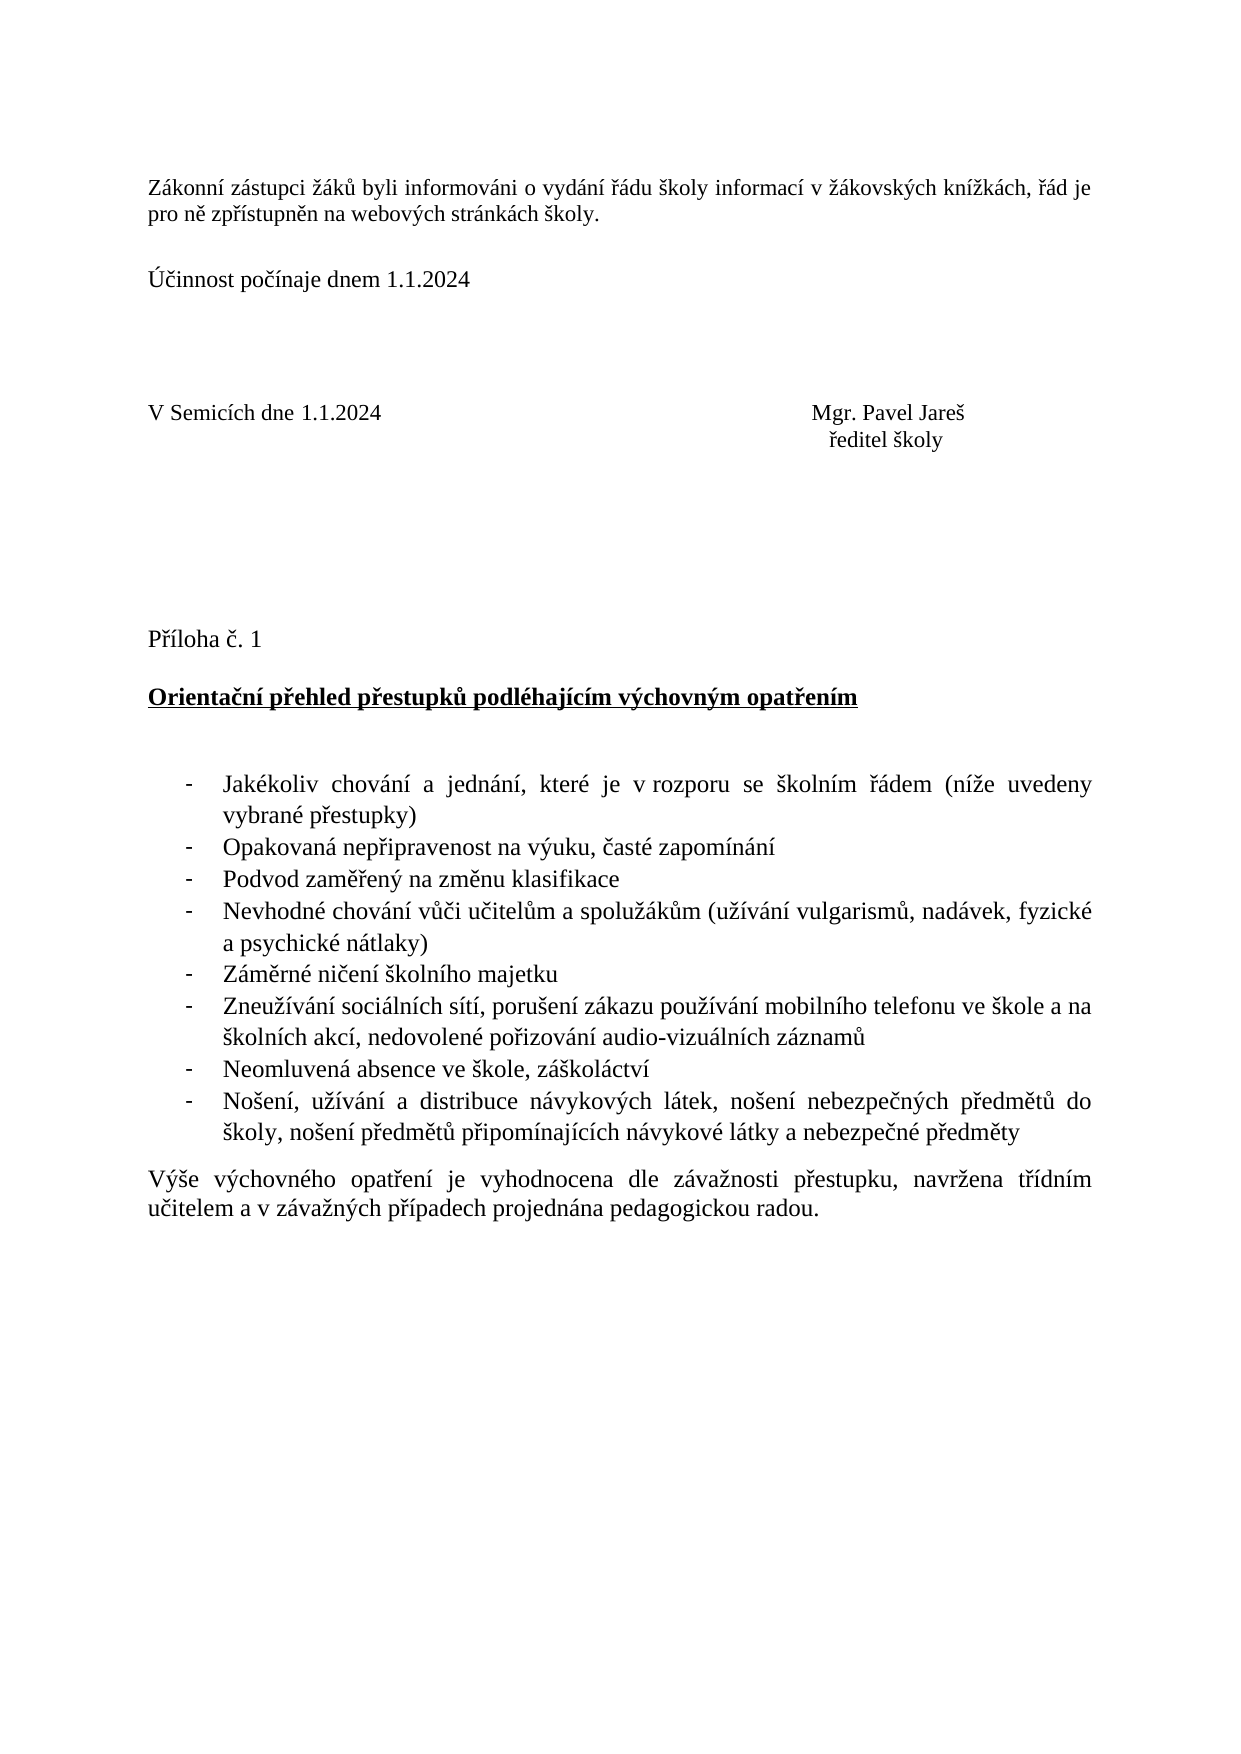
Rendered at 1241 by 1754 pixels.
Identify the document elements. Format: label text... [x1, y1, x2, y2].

list Záměrné ničení školního majetku [185, 958, 1093, 988]
text Výše výchovného opatření je vyhodnocena dle závažnosti přestupku, navržena třídním učitelem a v závažných případech projednána pedagogickou radou. [148, 1164, 1093, 1222]
text Orientační přehled přestupků podléhajícím výchovným opatřením [148, 682, 1093, 711]
list Jakékoliv chování a jednání, které je v rozporu se školním řádem (níže uvedeny vybrané přestupky) [185, 768, 1093, 829]
list Nevhodné chování vůči učitelům a spolužákům (užívání vulgarismů, nadávek, fyzické a psychické nátlaky) [185, 895, 1093, 956]
text V Semicích dne 1.1.2024 Mgr. Pavel Jareš [148, 399, 1122, 426]
list Zneužívání sociálních sítí, porušení zákazu používání mobilního telefonu ve škole a na školních akcí, nedovolené pořizování audio-vizuálních záznamů [185, 990, 1093, 1051]
text Příloha č. 1 [148, 624, 1093, 653]
list Neomluvená absence ve škole, záškoláctví [185, 1053, 1093, 1083]
text Zákonní zástupci žáků byli informováni o vydání řádu školy informací v žákovských knížkách, řád je pro ně zpřístupněn na webových stránkách školy. [148, 174, 1093, 227]
text Účinnost počínaje dnem 1.1.2024 [148, 265, 1093, 293]
list Opakovaná nepřipravenost na výuku, časté zapomínání [185, 831, 1093, 861]
list Nošení, užívání a distribuce návykových látek, nošení nebezpečných předmětů do školy, nošení předmětů připomínajících návykové látky a nebezpečné předměty [185, 1085, 1093, 1146]
list Podvod zaměřený na změnu klasifikace [185, 863, 1093, 894]
text ředitel školy [148, 426, 1122, 452]
